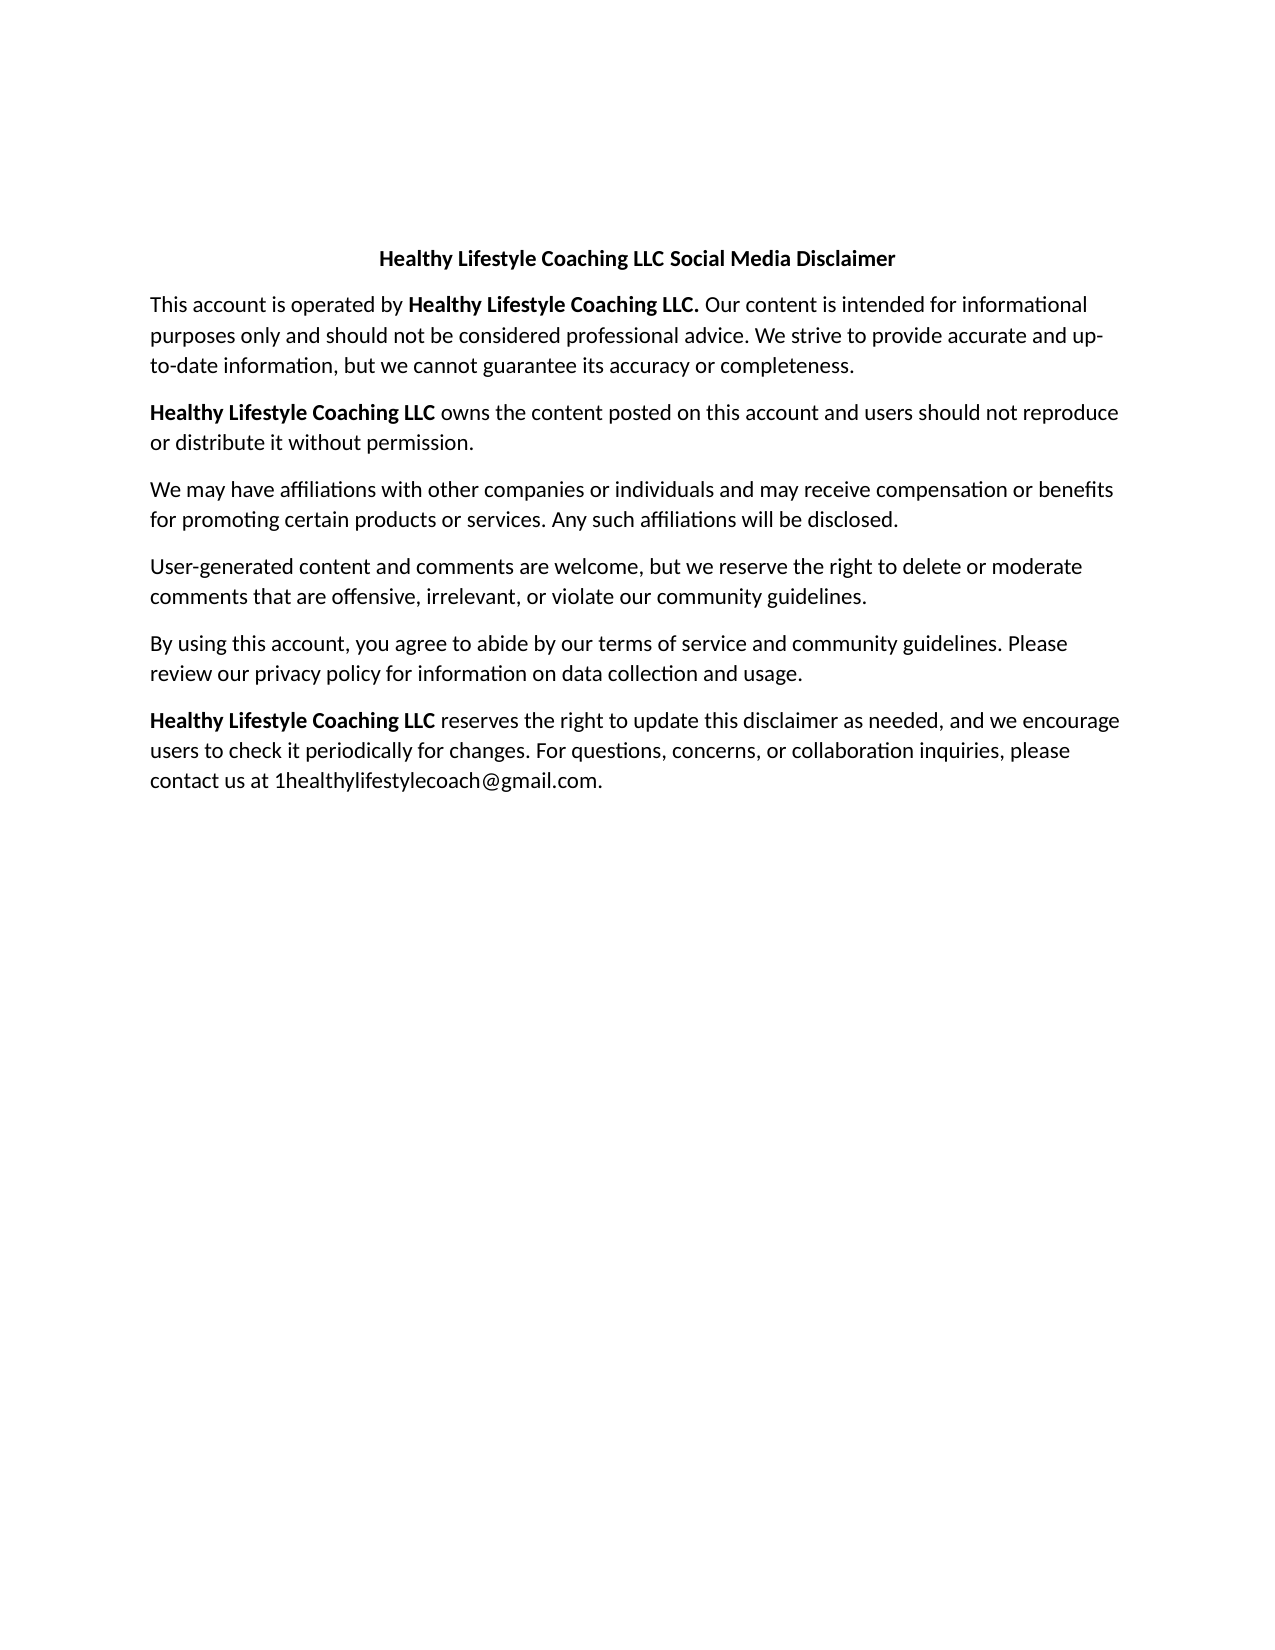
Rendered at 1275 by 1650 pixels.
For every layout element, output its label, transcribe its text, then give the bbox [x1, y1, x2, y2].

text Healthy Lifestyle Coaching LLC Social Media Disclaimer [150, 244, 1125, 272]
text By using this account, you agree to abide by our terms of service and community guidelines. Please review our privacy policy for information on data collection and usage. [150, 629, 1125, 687]
text Healthy Lifestyle Coaching LLC owns the content posted on this account and users should not reproduce or distribute it without permission. [150, 398, 1125, 456]
text This account is operated by Healthy Lifestyle Coaching LLC. Our content is intended for informational purposes only and should not be considered professional advice. We strive to provide accurate and up-to-date information, but we cannot guarantee its accuracy or completeness. [150, 291, 1125, 379]
text User-generated content and comments are welcome, but we reserve the right to delete or moderate comments that are offensive, irrelevant, or violate our community guidelines. [150, 552, 1125, 610]
text We may have affiliations with other companies or individuals and may receive compensation or benefits for promoting certain products or services. Any such affiliations will be disclosed. [150, 475, 1125, 533]
text Healthy Lifestyle Coaching LLC reserves the right to update this disclaimer as needed, and we encourage users to check it periodically for changes. For questions, concerns, or collaboration inquiries, please contact us at 1healthylifestylecoach@gmail.com. [150, 706, 1125, 795]
